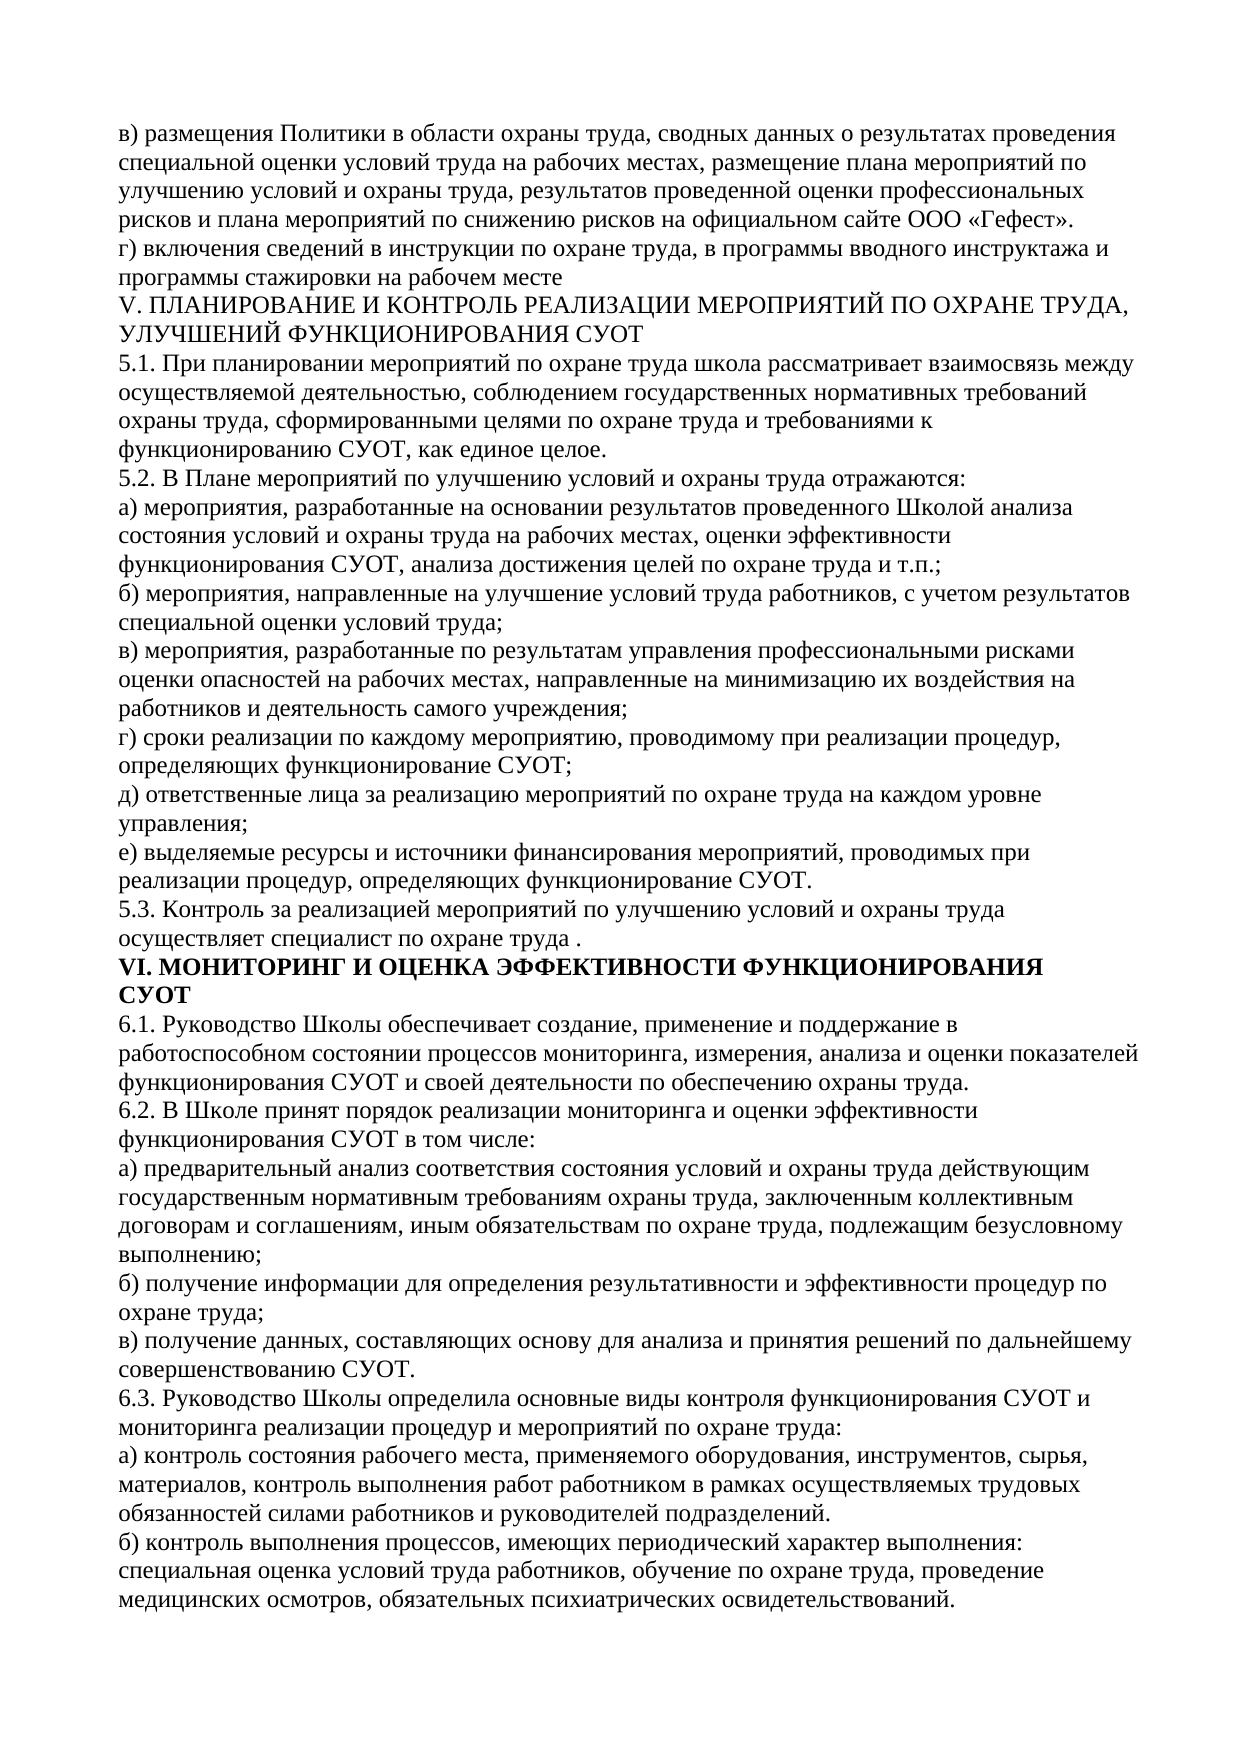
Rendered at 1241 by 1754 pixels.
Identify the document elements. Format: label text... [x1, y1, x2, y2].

text б) мероприятия, направленные на улучшение условий труда работников, с учетом результатов специальной оценки условий труда; [118, 578, 1152, 636]
text в) получение данных, составляющих основу для анализа и принятия решений по дальнейшему совершенствованию СУОТ. [118, 1326, 1152, 1383]
text в) мероприятия, разработанные по результатам управления профессиональными рисками оценки опасностей на рабочих местах, направленные на минимизацию их воздействия на работников и деятельность самого учреждения; [118, 636, 1152, 722]
text СУОТ [118, 981, 1152, 1009]
text д) ответственные лица за реализацию мероприятий по охране труда на каждом уровне управления; [118, 779, 1152, 837]
text 6.1. Руководство Школы обеспечивает создание, применение и поддержание в работоспособном состоянии процессов мониторинга, измерения, анализа и оценки показателей функционирования СУОТ и своей деятельности по обеспечению охраны труда. [118, 1009, 1152, 1096]
text а) контроль состояния рабочего места, применяемого оборудования, инструментов, сырья, материалов, контроль выполнения работ работником в рамках осуществляемых трудовых обязанностей силами работников и руководителей подразделений. [118, 1441, 1152, 1527]
text 6.3. Руководство Школы определила основные виды контроля функционирования СУОТ и мониторинга реализации процедур и мероприятий по охране труда: [118, 1383, 1152, 1441]
text 6.2. В Школе принят порядок реализации мониторинга и оценки эффективности функционирования СУОТ в том числе: [118, 1096, 1152, 1153]
text в) размещения Политики в области охраны труда, сводных данных о результатах проведения специальной оценки условий труда на рабочих местах, размещение плана мероприятий по улучшению условий и охраны труда, результатов проведенной оценки профессиональных рисков и плана мероприятий по снижению рисков на официальном сайте ООО «Гефест». [118, 118, 1152, 233]
text а) мероприятия, разработанные на основании результатов проведенного Школой анализа состояния условий и охраны труда на рабочих местах, оценки эффективности функционирования СУОТ, анализа достижения целей по охране труда и т.п.; [118, 492, 1152, 578]
text е) выделяемые ресурсы и источники финансирования мероприятий, проводимых при реализации процедур, определяющих функционирование СУОТ. [118, 837, 1152, 894]
text V. ПЛАНИРОВАНИЕ И КОНТРОЛЬ РЕАЛИЗАЦИИ МЕРОПРИЯТИЙ ПО ОХРАНЕ ТРУДА, УЛУЧШЕНИЙ ФУНКЦИОНИРОВАНИЯ СУОТ [118, 291, 1152, 348]
text б) получение информации для определения результативности и эффективности процедур по охране труда; [118, 1268, 1152, 1326]
text 5.3. Контроль за реализацией мероприятий по улучшению условий и охраны труда осуществляет специалист по охране труда . [118, 894, 1152, 952]
text г) включения сведений в инструкции по охране труда, в программы вводного инструктажа и программы стажировки на рабочем месте [118, 233, 1152, 291]
text г) сроки реализации по каждому мероприятию, проводимому при реализации процедур, определяющих функционирование СУОТ; [118, 722, 1152, 779]
text б) контроль выполнения процессов, имеющих периодический характер выполнения: специальная оценка условий труда работников, обучение по охране труда, проведение медицинских осмотров, обязательных психиатрических освидетельствований. [118, 1527, 1152, 1613]
text а) предварительный анализ соответствия состояния условий и охраны труда действующим государственным нормативным требованиям охраны труда, заключенным коллективным договорам и соглашениям, иным обязательствам по охране труда, подлежащим безусловному выполнению; [118, 1153, 1152, 1268]
text VI. МОНИТОРИНГ И ОЦЕНКА ЭФФЕКТИВНОСТИ ФУНКЦИОНИРОВАНИЯ [118, 952, 1152, 981]
text 5.1. При планировании мероприятий по охране труда школа рассматривает взаимосвязь между осуществляемой деятельностью, соблюдением государственных нормативных требований охраны труда, сформированными целями по охране труда и требованиями к функционированию СУОТ, как единое целое. [118, 348, 1152, 463]
text 5.2. В Плане мероприятий по улучшению условий и охраны труда отражаются: [118, 463, 1152, 492]
